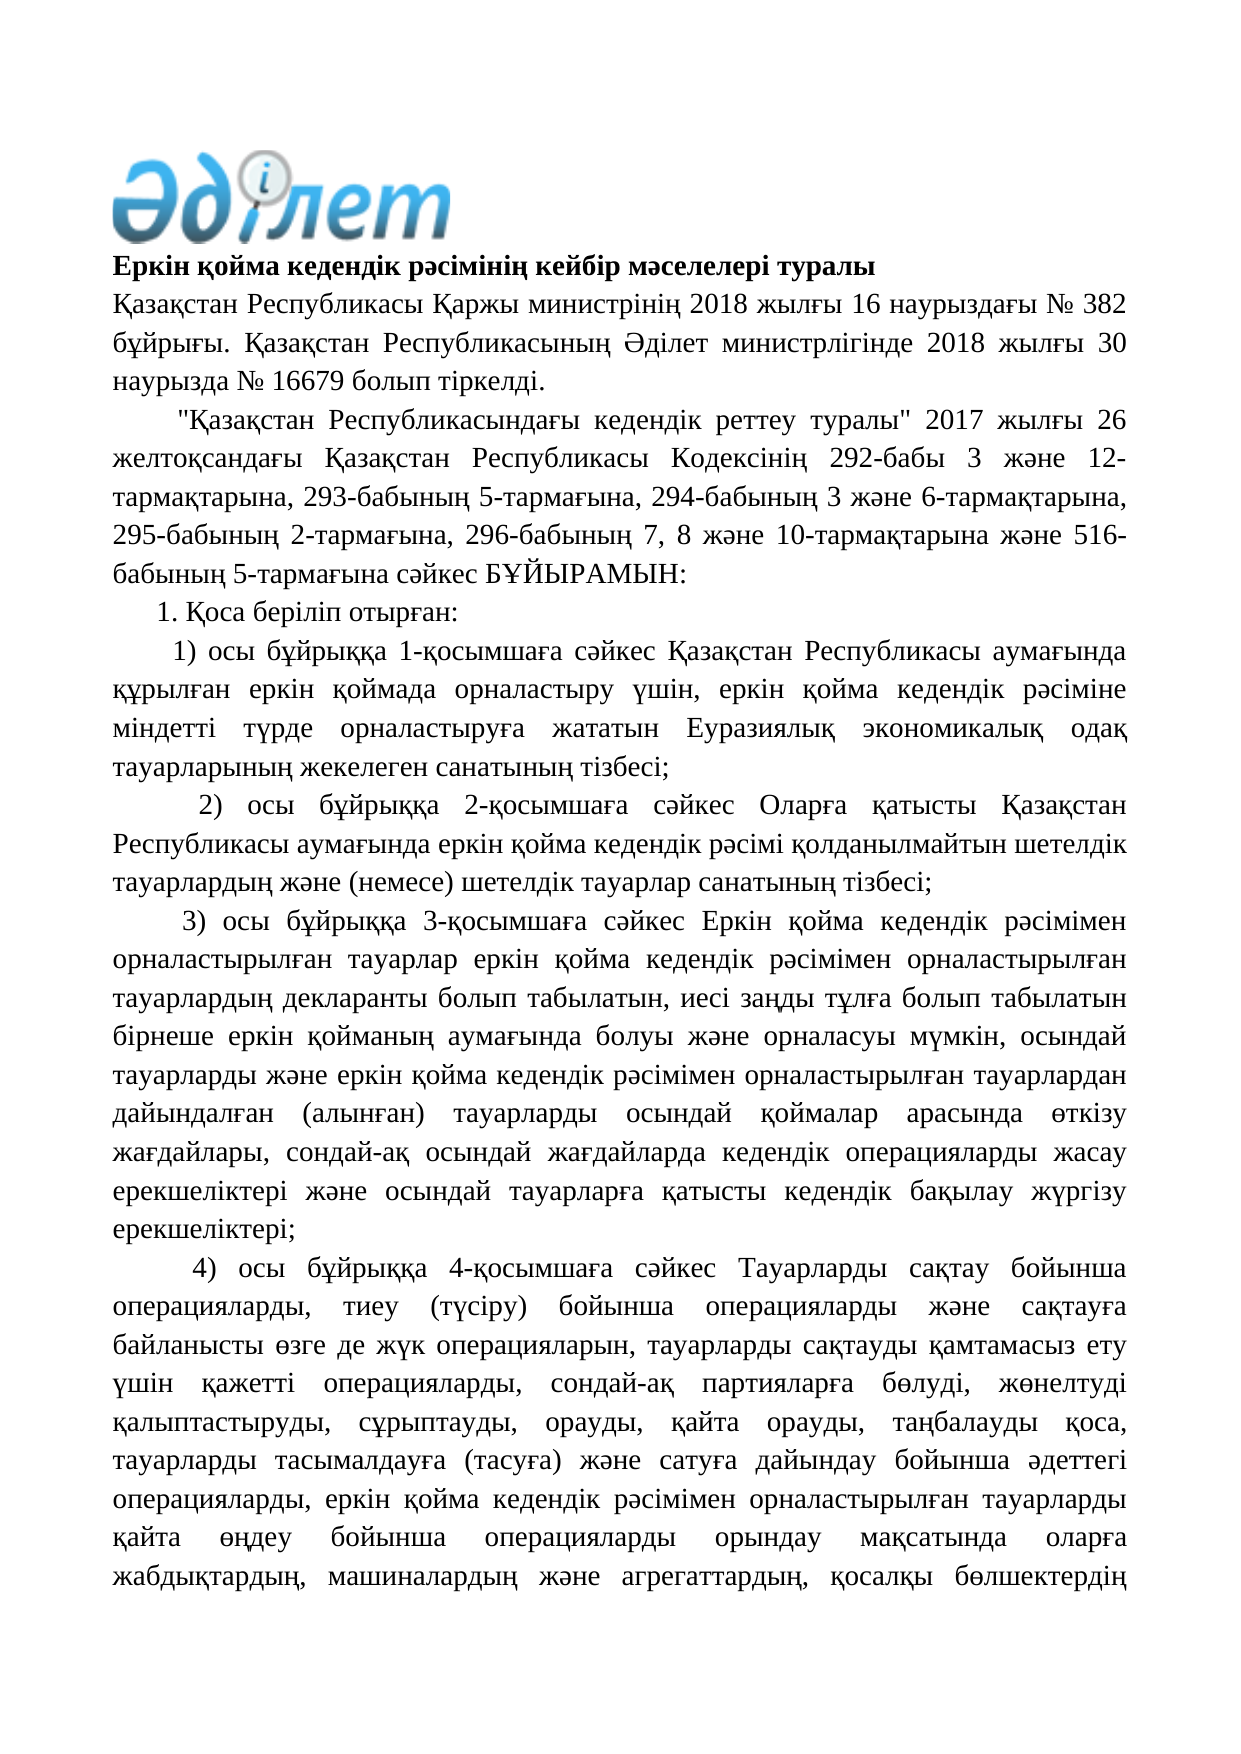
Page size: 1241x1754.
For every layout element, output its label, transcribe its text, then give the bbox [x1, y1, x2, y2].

text Қазақстан Республикасы Қаржы министрінің 2018 жылғы 16 наурыздағы № 382 бұйрығы. Қазақстан Республикасының Әділет министрлігінде 2018 жылғы 30 наурызда № 16679 болып тіркелді. [112, 286, 1128, 397]
text 3) осы бұйрыққа 3-қосымшаға сәйкес Еркін қойма кедендік рәсімімен орналастырылған тауарлар еркін қойма кедендік рәсімімен орналастырылған тауарлардың декларанты болып табылатын, иесі заңды тұлға болып табылатын бірнеше еркін қойманың аумағында болуы және орналасуы мүмкін, осындай тауарларды және еркін қойма кедендік рәсімімен орналастырылған тауарлардан дайындалған (алынған) тауарларды осындай қоймалар арасында өткізу жағдайлары, сондай-ақ осындай жағдайларда кедендік операцияларды жасау ерекшеліктері және осындай тауарларға қатысты кедендік бақылау жүргізу ерекшеліктері; [112, 903, 1128, 1245]
picture [112, 150, 451, 244]
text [112, 1250, 1128, 1592]
text Еркін қойма кедендік рәсімінің кейбір мәселелері туралы [112, 248, 1128, 281]
text "Қазақстан Республикасындағы кедендік реттеу туралы" 2017 жылғы 26 желтоқсандағы Қазақстан Республикасы Кодексінің 292-бабы 3 және 12-тармақтарына, 293-бабының 5-тармағына, 294-бабының 3 және 6-тармақтарына, 295-бабының 2-тармағына, 296-бабының 7, 8 және 10-тармақтарына және 516-бабының 5-тармағына сәйкес БҰЙЫРАМЫН: [112, 402, 1128, 589]
text 1) осы бұйрыққа 1-қосымшаға сәйкес Қазақстан Республикасы аумағында құрылған еркін қоймада орналастыру үшін, еркін қойма кедендік рәсіміне міндетті түрде орналастыруға жататын Еуразиялық экономикалық одақ тауарларының жекелеген санатының тізбесі; [112, 633, 1128, 782]
text 2) осы бұйрыққа 2-қосымшаға сәйкес Оларға қатысты Қазақстан Республикасы аумағында еркін қойма кедендік рәсімі қолданылмайтын шетелдік тауарлардың және (немесе) шетелдік тауарлар санатының тізбесі; [112, 787, 1128, 898]
text 1. Қоса беріліп отырған: [112, 594, 1128, 628]
